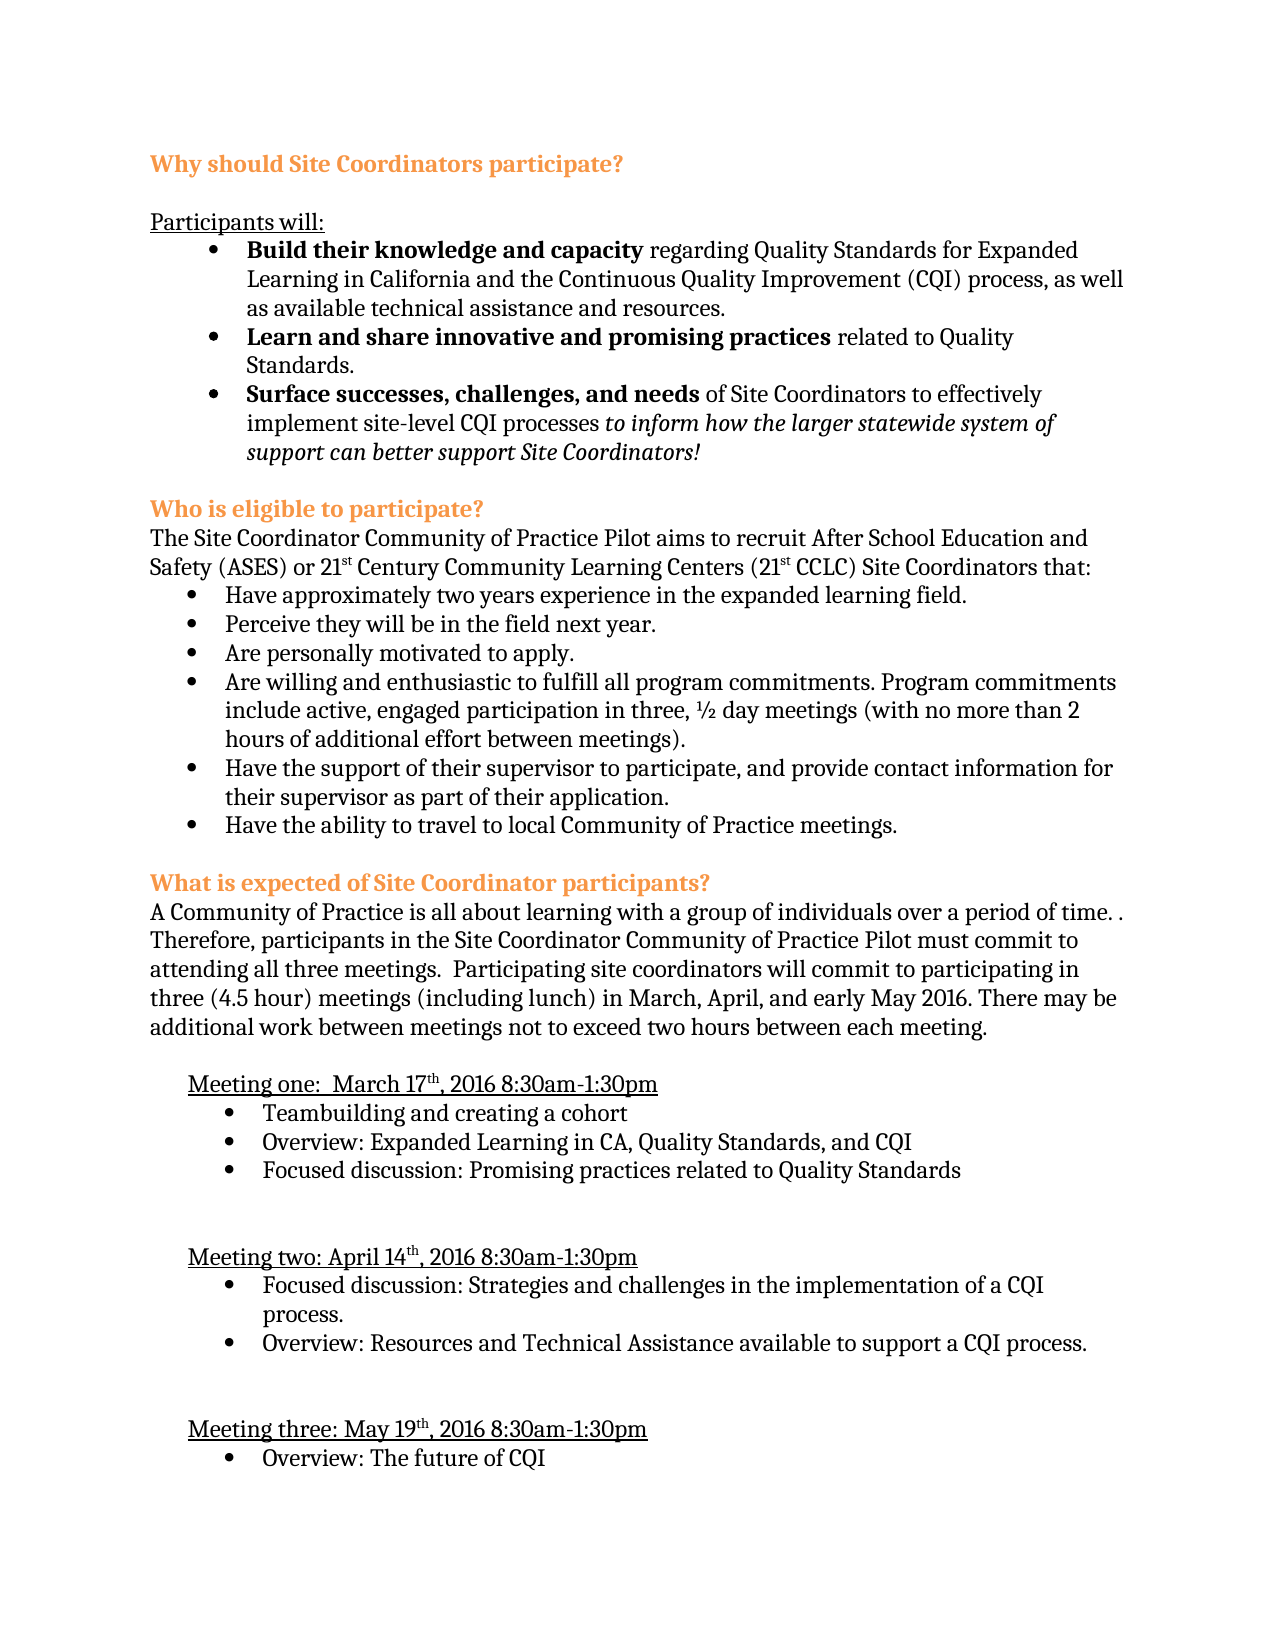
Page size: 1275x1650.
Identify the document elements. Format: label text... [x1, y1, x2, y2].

list Perceive they will be in the field next year. [187, 610, 1125, 639]
list Teambuilding and creating a cohort [225, 1099, 1125, 1127]
text What is expected of Site Coordinator participants? [150, 869, 1125, 897]
list Build their knowledge and capacity regarding Quality Standards for Expanded Learning in California and the Continuous Quality Improvement (CQI) process, as well as available technical assistance and resources. [209, 236, 1125, 322]
list Learn and share innovative and promising practices related to Quality Standards. [209, 322, 1125, 380]
text A Community of Practice is all about learning with a group of individuals over a period of time. . Therefore, participants in the Site Coordinator Community of Practice Pilot must commit to attending all three meetings. Participating site coordinators will commit to participating in three (4.5 hour) meetings (including lunch) in March, April, and early May 2016. There may be additional work between meetings not to exceed two hours between each meeting. [150, 897, 1125, 1041]
list Overview: The future of CQI [225, 1444, 1125, 1472]
list Are personally motivated to apply. [187, 639, 1125, 667]
list Focused discussion: Strategies and challenges in the implementation of a CQI process. [225, 1271, 1125, 1329]
text Meeting one: March 17th, 2016 8:30am-1:30pm [187, 1070, 1125, 1099]
list Focused discussion: Promising practices related to Quality Standards [225, 1156, 1125, 1185]
list Overview: Resources and Technical Assistance available to support a CQI process. [225, 1329, 1125, 1357]
text Participants will: [150, 207, 1125, 236]
list Overview: Expanded Learning in CA, Quality Standards, and CQI [225, 1127, 1125, 1156]
text Meeting two: April 14th, 2016 8:30am-1:30pm [187, 1242, 1125, 1271]
list Are willing and enthusiastic to fulfill all program commitments. Program commitments include active, engaged participation in three, ½ day meetings (with no more than 2 hours of additional effort between meetings). [187, 667, 1125, 754]
text Meeting three: May 19th, 2016 8:30am-1:30pm [187, 1415, 1125, 1444]
text Why should Site Coordinators participate? [150, 150, 1125, 179]
list Have the support of their supervisor to participate, and provide contact information for their supervisor as part of their application. [187, 754, 1125, 811]
list Have approximately two years experience in the expanded learning field. [187, 581, 1125, 610]
text The Site Coordinator Community of Practice Pilot aims to recruit After School Education and Safety (ASES) or 21st Century Community Learning Centers (21st CCLC) Site Coordinators that: [150, 524, 1125, 581]
list Have the ability to travel to local Community of Practice meetings. [187, 811, 1125, 840]
text Who is eligible to participate? [150, 495, 1125, 524]
list Surface successes, challenges, and needs of Site Coordinators to effectively implement site-level CQI processes to inform how the larger statewide system of support can better support Site Coordinators! [209, 380, 1125, 466]
